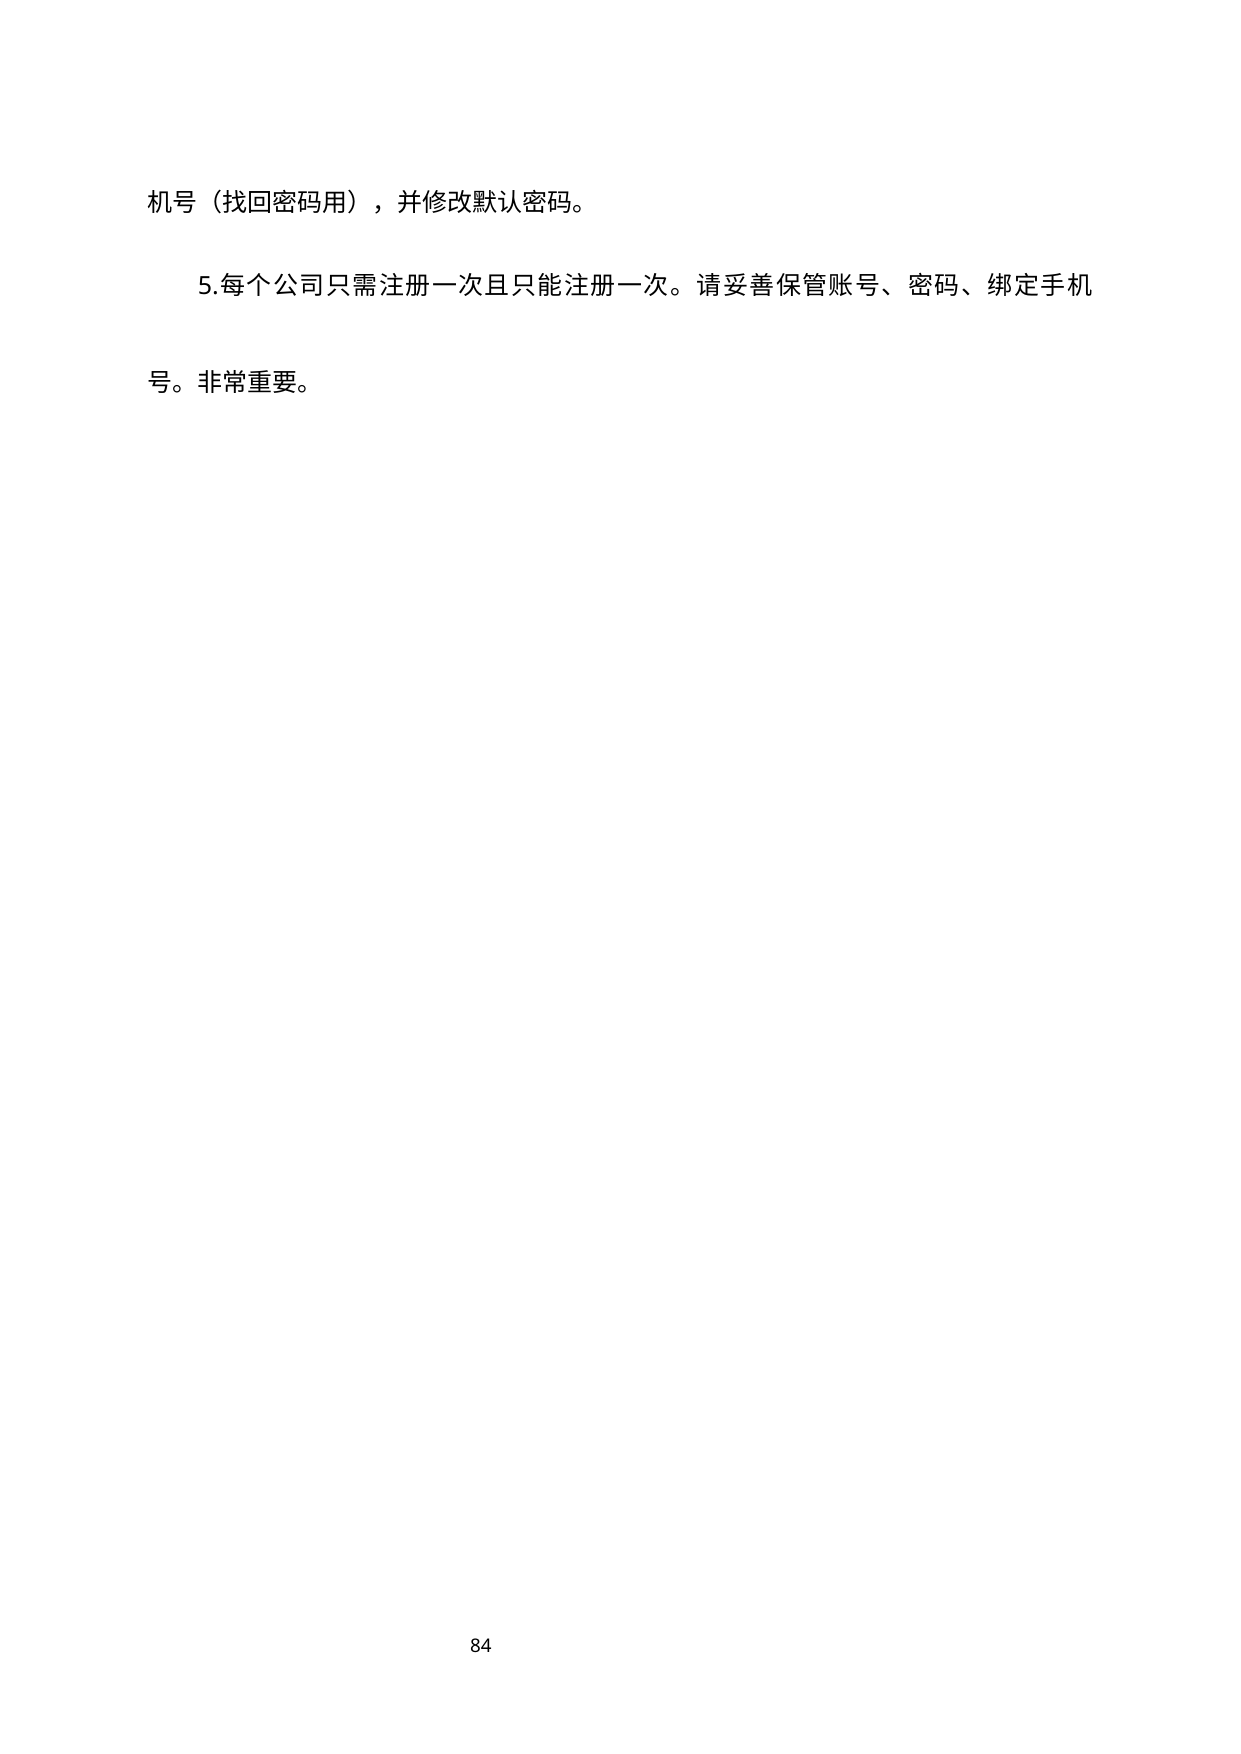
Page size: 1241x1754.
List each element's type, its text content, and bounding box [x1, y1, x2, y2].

list 5.每个公司只需注册一次且只能注册一次。请妥善保管账号、密码、绑定手机号。非常重要。 [148, 251, 1092, 413]
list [148, 168, 1092, 233]
